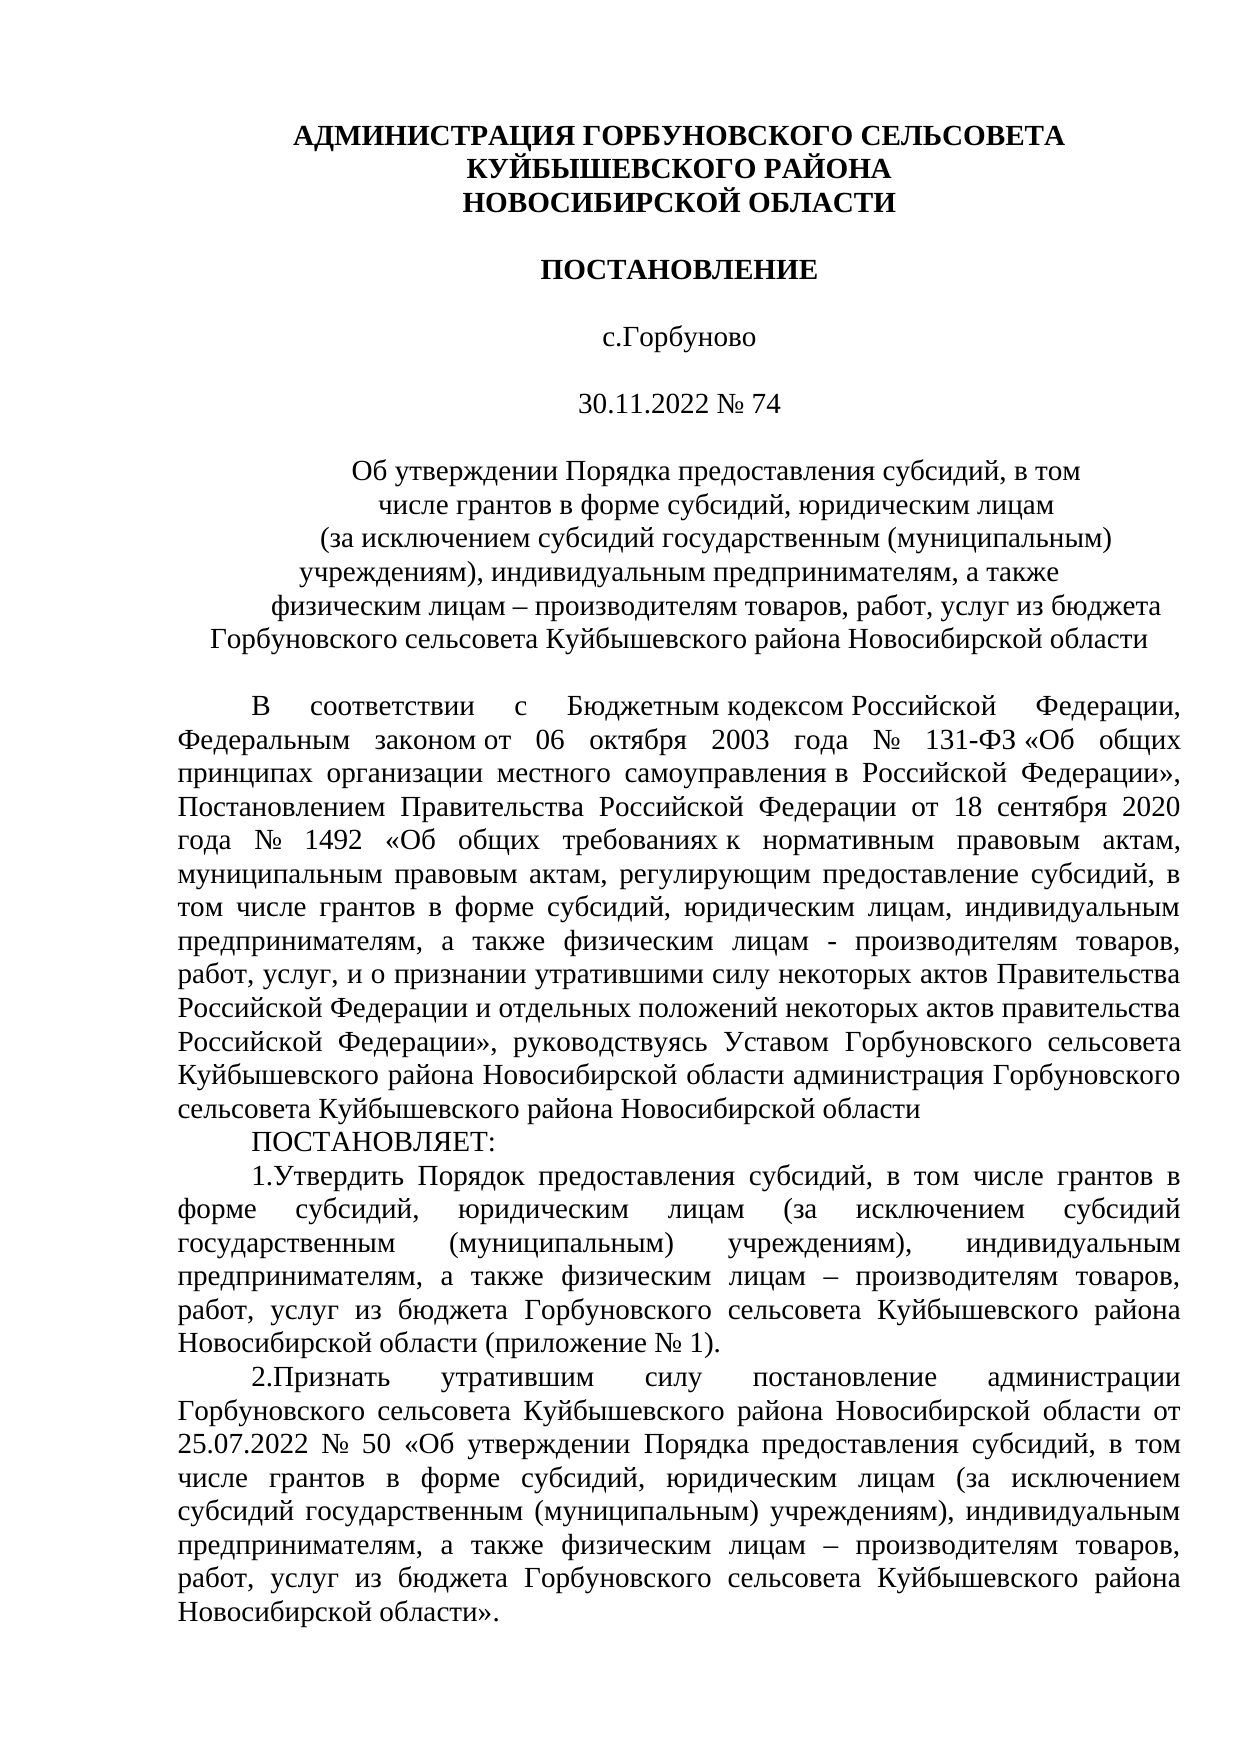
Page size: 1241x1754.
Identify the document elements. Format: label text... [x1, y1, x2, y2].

text Об утверждении Порядка предоставления субсидий, в том [177, 453, 1181, 487]
text 1.Утвердить Порядок предоставления субсидий, в том числе грантов в форме субсидий, юридическим лицам (за исключением субсидий государственным (муниципальным) учреждениям), индивидуальным предпринимателям, а также физическим лицам – производителям товаров, работ, услуг из бюджета Горбуновского сельсовета Куйбышевского района Новосибирской области (приложение № 1). [177, 1158, 1181, 1359]
title с.Горбуново [177, 319, 1181, 353]
text числе грантов в форме субсидий, юридическим лицам [177, 487, 1181, 521]
title АДМИНИСТРАЦИЯ ГОРБУНОВСКОГО СЕЛЬСОВЕТА [177, 118, 1181, 152]
text (за исключением субсидий государственным (муниципальным) учреждениям), индивидуальным предпринимателям, а также [177, 521, 1181, 588]
text физическим лицам – производителям товаров, работ, услуг из бюджета Горбуновского сельсовета Куйбышевского района Новосибирской области [177, 588, 1181, 655]
text 2.Признать утратившим силу постановление администрации Горбуновского сельсовета Куйбышевского района Новосибирской области от 25.07.2022 № 50 «Об утверждении Порядка предоставления субсидий, в том числе грантов в форме субсидий, юридическим лицам (за исключением субсидий государственным (муниципальным) учреждениям), индивидуальным предпринимателям, а также физическим лицам – производителям товаров, работ, услуг из бюджета Горбуновского сельсовета Куйбышевского района Новосибирской области». [177, 1359, 1181, 1627]
title НОВОСИБИРСКОЙ ОБЛАСТИ [177, 185, 1181, 219]
title ПОСТАНОВЛЕНИЕ [177, 252, 1181, 286]
title КУЙБЫШЕВСКОГО РАЙОНА [177, 152, 1181, 185]
text ПОСТАНОВЛЯЕТ: [177, 1124, 1181, 1158]
title 30.11.2022 № 74 [177, 386, 1181, 420]
text В соответствии с Бюджетным кодексом Российской Федерации, Федеральным законом от 06 октября 2003 года № 131-ФЗ «Об общих принципах организации местного самоуправления в Российской Федерации», Постановлением Правительства Российской Федерации от 18 сентября 2020 года № 1492 «Об общих требованиях к нормативным правовым актам, муниципальным правовым актам, регулирующим предоставление субсидий, в том числе грантов в форме субсидий, юридическим лицам, индивидуальным предпринимателям, а также физическим лицам - производителям товаров, работ, услуг, и о признании утратившими силу некоторых актов Правительства Российской Федерации и отдельных положений некоторых актов правительства Российской Федерации», руководствуясь Уставом Горбуновского сельсовета Куйбышевского района Новосибирской области администрация Горбуновского сельсовета Куйбышевского района Новосибирской области [177, 688, 1181, 1124]
